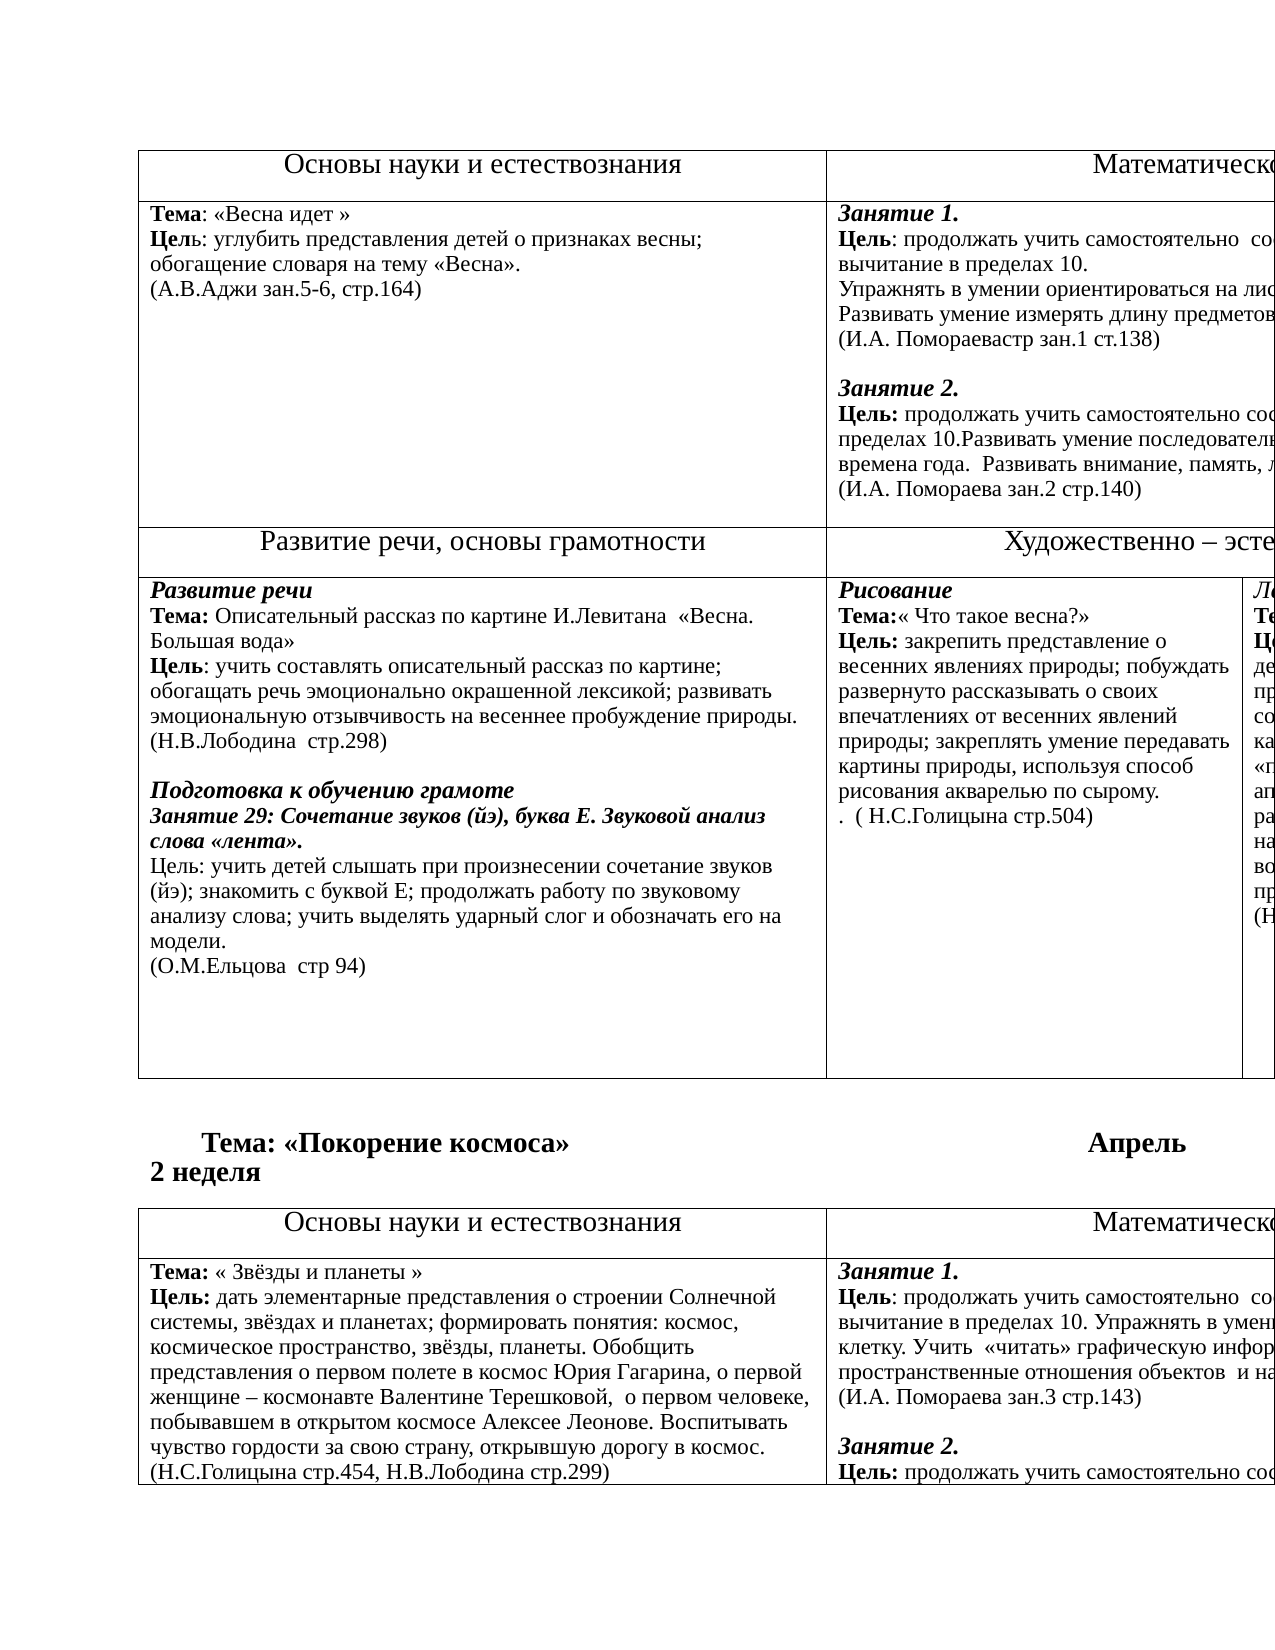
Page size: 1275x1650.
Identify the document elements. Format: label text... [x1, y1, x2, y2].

table_header Основы науки и естествознания [139, 1209, 826, 1258]
table_cell Развитие речи, основы грамотности [139, 528, 826, 577]
table_cell Художественно – эстетическое развитие [827, 528, 1274, 577]
text Тема: «Покорение космоса» Апрель 2 неделя [150, 1129, 1200, 1187]
table_header Основы науки и естествознания [139, 151, 826, 201]
table_cell Рисование Тема:« Что такое весна?» Цель: закрепить представление о весенних явлениях природы; побуждать развернуто рассказывать о своих впечатлениях от весенних явлений природы; закреплять умение передавать картины природы, используя способ рисования акварелью по сырому. . ( Н.С.Голицына стр.504) [827, 578, 1242, 1078]
table_header Математическое развитие [827, 151, 1274, 201]
table_cell Развитие речи Тема: Описательный рассказ по картине И.Левитана «Весна. Большая вода» Цель: учить составлять описательный рассказ по картине; обогащать речь эмоционально окрашенной лексикой; развивать эмоциональную отзывчивость на весеннее пробуждение природы. (Н.В.Лободина стр.298) Подготовка к обучению грамоте Занятие 29: Сочетание звуков (йэ), буква Е. Звуковой анализ слова «лента». Цель: учить детей слышать при произнесении сочетание звуков (йэ); знакомить с буквой Е; продолжать работу по звуковому анализу слова; учить выделять ударный слог и обозначать его на модели. (О.М.Ельцова стр 94) [139, 578, 826, 1078]
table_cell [827, 1259, 1274, 1484]
table_header Математическое развитие [827, 1209, 1274, 1258]
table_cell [139, 1259, 826, 1484]
table_cell Тема: «Весна идет » Цель: углубить представления детей о признаках весны; обогащение словаря на тему «Весна». (А.В.Аджи зан.5-6, стр.164) [139, 202, 826, 527]
table_cell Занятие 1. Цель: продолжать учить самостоятельно составлять и решать задачи на сложение и вычитание в пределах 10. Упражнять в умении ориентироваться на листе бумаги в клетку. Развивать умение измерять длину предметов с помощью условной меры. (И.А. Помораевастр зан.1 ст.138) Занятие 2. Цель: продолжать учить самостоятельно составлять и решать задачи на сложение в пределах 10.Развивать умение последовательно называть дни недели, месяцы и времена года. Развивать внимание, память, логическое мышление. (И.А. Помораева зан.2 стр.140) [827, 202, 1274, 527]
